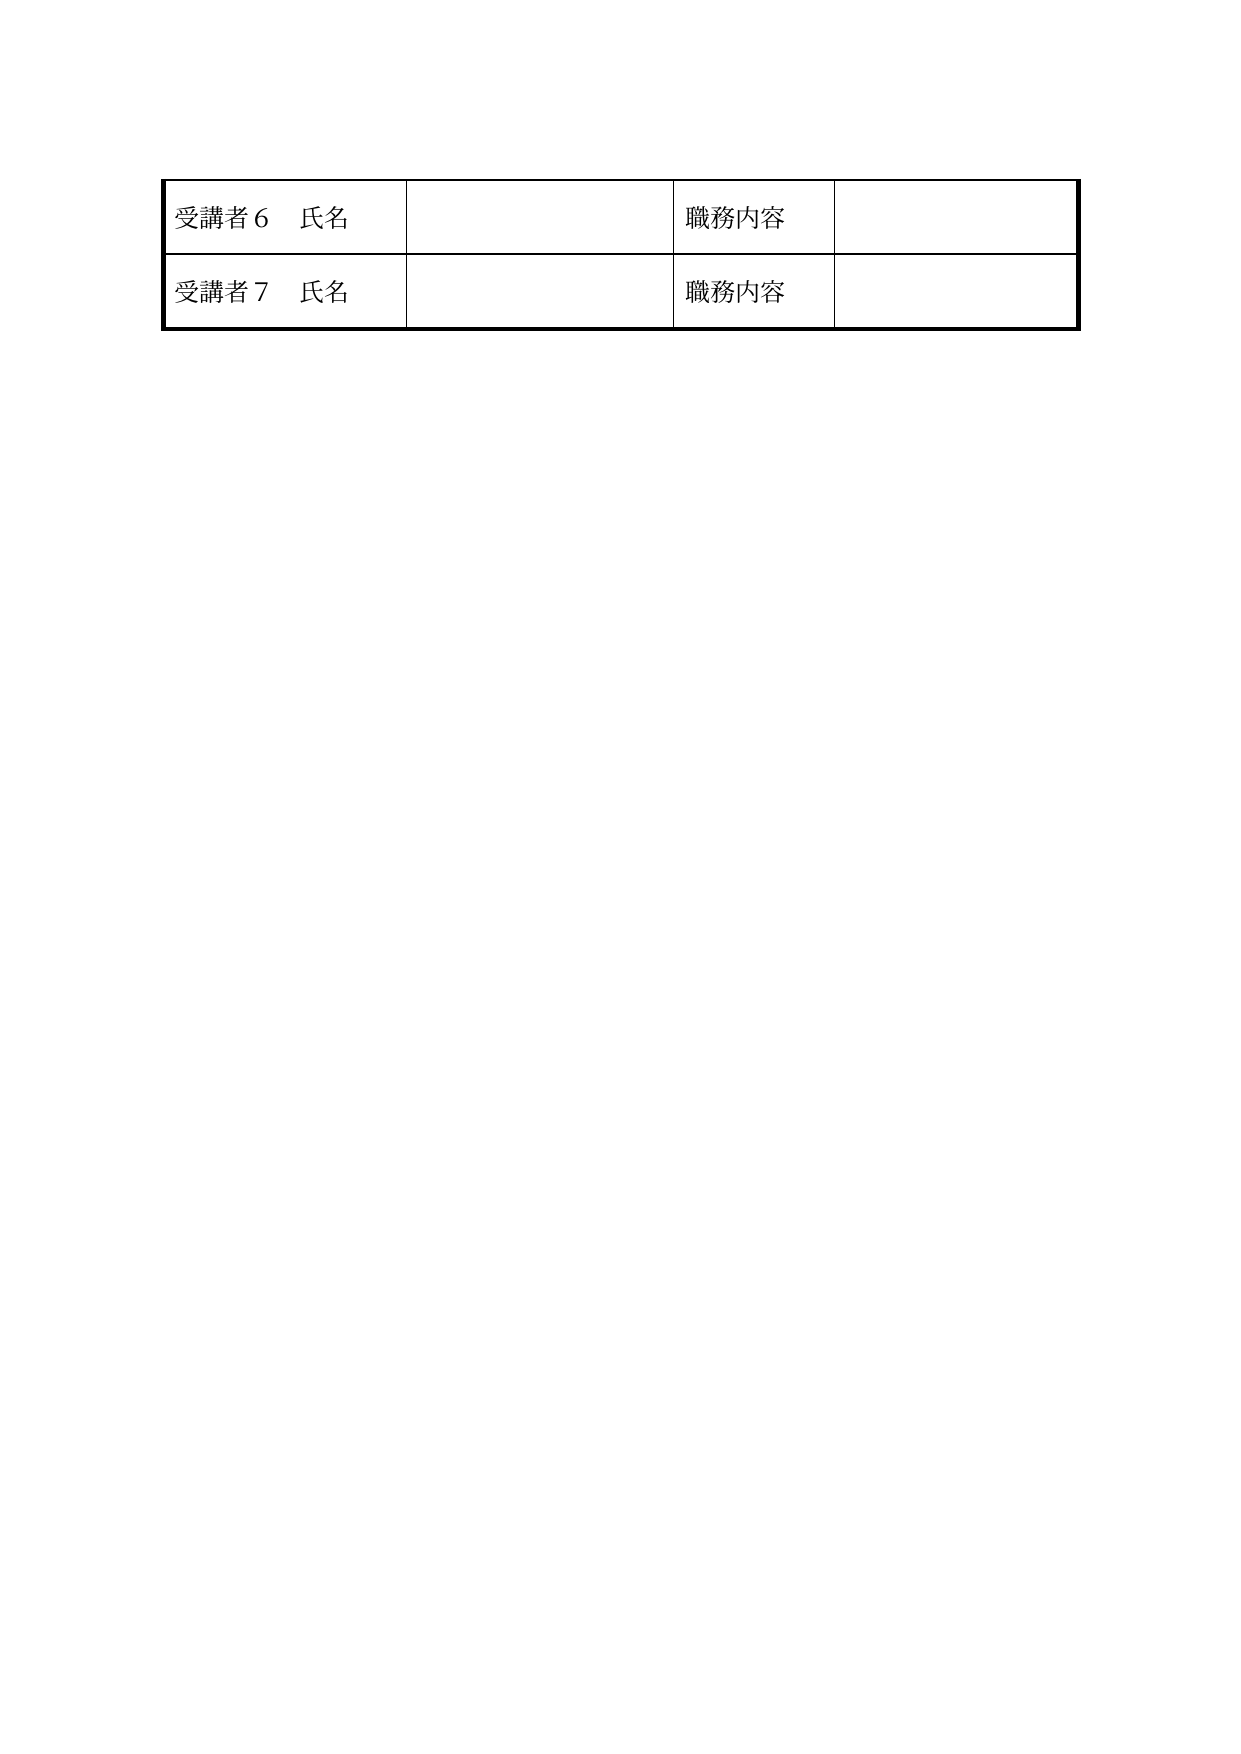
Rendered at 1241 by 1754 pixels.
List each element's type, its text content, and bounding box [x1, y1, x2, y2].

table_cell 受講者７ 氏名 [166, 255, 406, 327]
table_cell 職務内容 [674, 181, 834, 253]
table_cell [407, 181, 673, 253]
table_cell 受講者６ 氏名 [166, 181, 406, 253]
table_cell 職務内容 [674, 255, 834, 327]
table_cell [835, 255, 1076, 327]
table_cell [407, 255, 673, 327]
table_cell [835, 181, 1076, 253]
